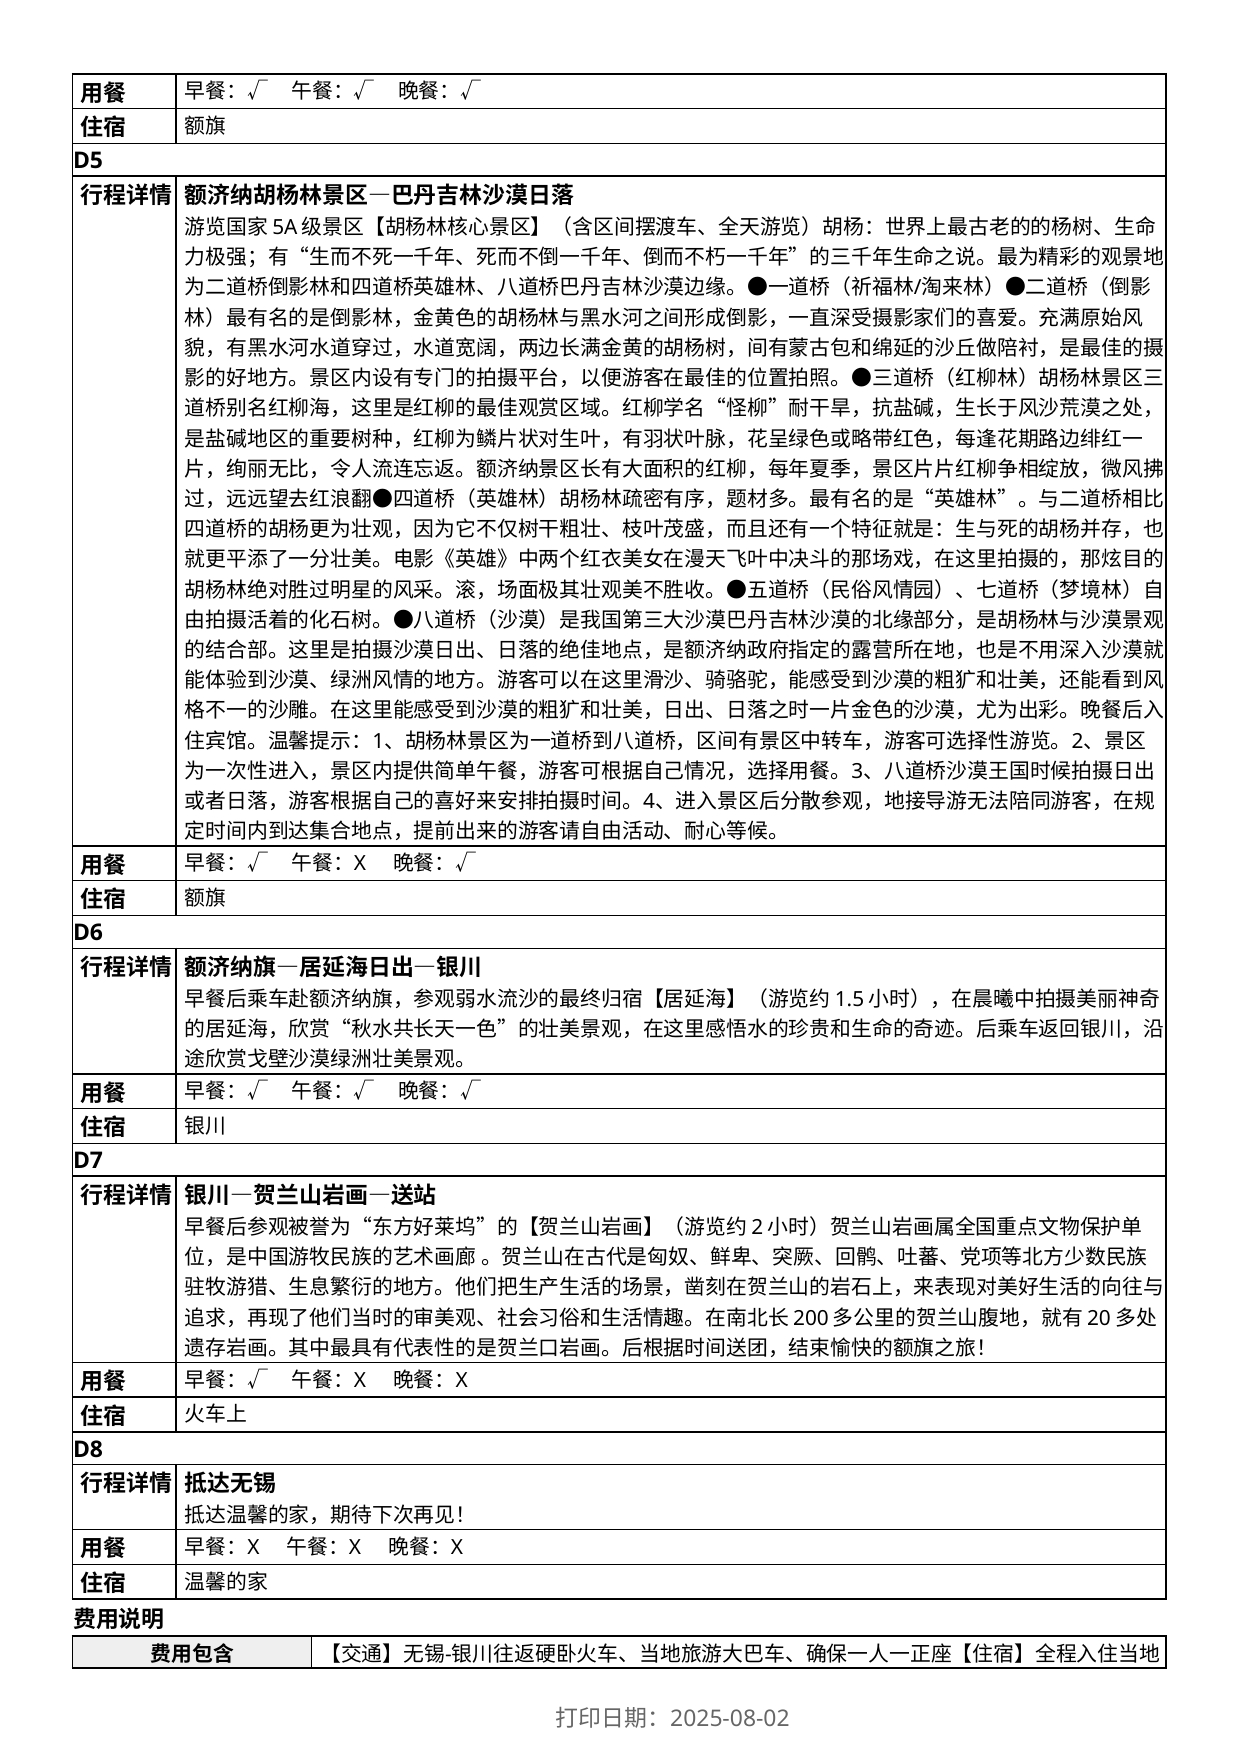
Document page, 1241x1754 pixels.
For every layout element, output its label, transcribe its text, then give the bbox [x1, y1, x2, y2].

table_cell D8 [73, 1433, 1165, 1464]
table_cell 银川 [177, 1109, 1165, 1142]
table_cell 额济纳旗—居延海日出—银川 早餐后乘车赴额济纳旗，参观弱水流沙的最终归宿【居延海】（游览约1.5小时），在晨曦中拍摄美丽神奇的居延海，欣赏“秋水共长天一色”的壮美景观，在这里感悟水的珍贵和生命的奇迹。后乘车返回银川，沿途欣赏戈壁沙漠绿洲壮美景观。 [177, 949, 1165, 1073]
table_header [312, 1637, 1165, 1667]
table_cell 早餐：√ 午餐：X 晚餐：X [177, 1363, 1165, 1396]
table_cell 行程详情 [73, 1177, 175, 1361]
table_cell 早餐：X 午餐：X 晚餐：X [177, 1530, 1165, 1563]
text 费用说明 [73, 1601, 1167, 1634]
table_cell 用餐 [73, 847, 175, 880]
table_cell 住宿 [73, 109, 175, 142]
table_cell 住宿 [73, 881, 175, 914]
table_cell 早餐：√ 午餐：√ 晚餐：√ [177, 75, 1165, 108]
table_cell 行程详情 [73, 949, 175, 1073]
table_cell 早餐：√ 午餐：√ 晚餐：√ [177, 1075, 1165, 1108]
table_cell 温馨的家 [177, 1565, 1165, 1598]
table_cell 额旗 [177, 109, 1165, 142]
table_cell 抵达无锡 抵达温馨的家，期待下次再见！ [177, 1465, 1165, 1529]
table_cell 早餐：√ 午餐：X 晚餐：√ [177, 847, 1165, 880]
table_cell 用餐 [73, 1075, 175, 1108]
table_cell 用餐 [73, 1363, 175, 1396]
table_header 费用包含 [73, 1637, 311, 1667]
table_cell 火车上 [177, 1398, 1165, 1431]
table_cell 住宿 [73, 1565, 175, 1598]
table_cell D6 [73, 916, 1165, 947]
table_cell 住宿 [73, 1109, 175, 1142]
table_cell D7 [73, 1144, 1165, 1175]
table_cell 额旗 [177, 881, 1165, 914]
table_cell 用餐 [73, 1530, 175, 1563]
table_cell 用餐 [73, 75, 175, 108]
table_cell 行程详情 [73, 177, 175, 845]
table_cell 行程详情 [73, 1465, 175, 1529]
table_cell 银川—贺兰山岩画—送站 早餐后参观被誉为“东方好莱坞”的【贺兰山岩画】（游览约2小时）贺兰山岩画属全国重点文物保护单位，是中国游牧民族的艺术画廊 。贺兰山在古代是匈奴、鲜卑、突厥、回鹘、吐蕃、党项等北方少数民族驻牧游猎、生息繁衍的地方。他们把生产生活的场景，凿刻在贺兰山的岩石上，来表现对美好生活的向往与追求，再现了他们当时的审美观、社会习俗和生活情趣。在南北长200多公里的贺兰山腹地，就有20多处遗存岩画。其中最具有代表性的是贺兰口岩画。后根据时间送团，结束愉快的额旗之旅！ [177, 1177, 1165, 1361]
table_cell 额济纳胡杨林景区—巴丹吉林沙漠日落 游览国家5A级景区【胡杨林核心景区】（含区间摆渡车、全天游览）胡杨：世界上最古老的的杨树、生命力极强；有“生而不死一千年、死而不倒一千年、倒而不朽一千年”的三千年生命之说。最为精彩的观景地为二道桥倒影林和四道桥英雄林、八道桥巴丹吉林沙漠边缘。 [177, 177, 1165, 845]
table_cell 住宿 [73, 1398, 175, 1431]
table_cell D5 [73, 144, 1165, 175]
